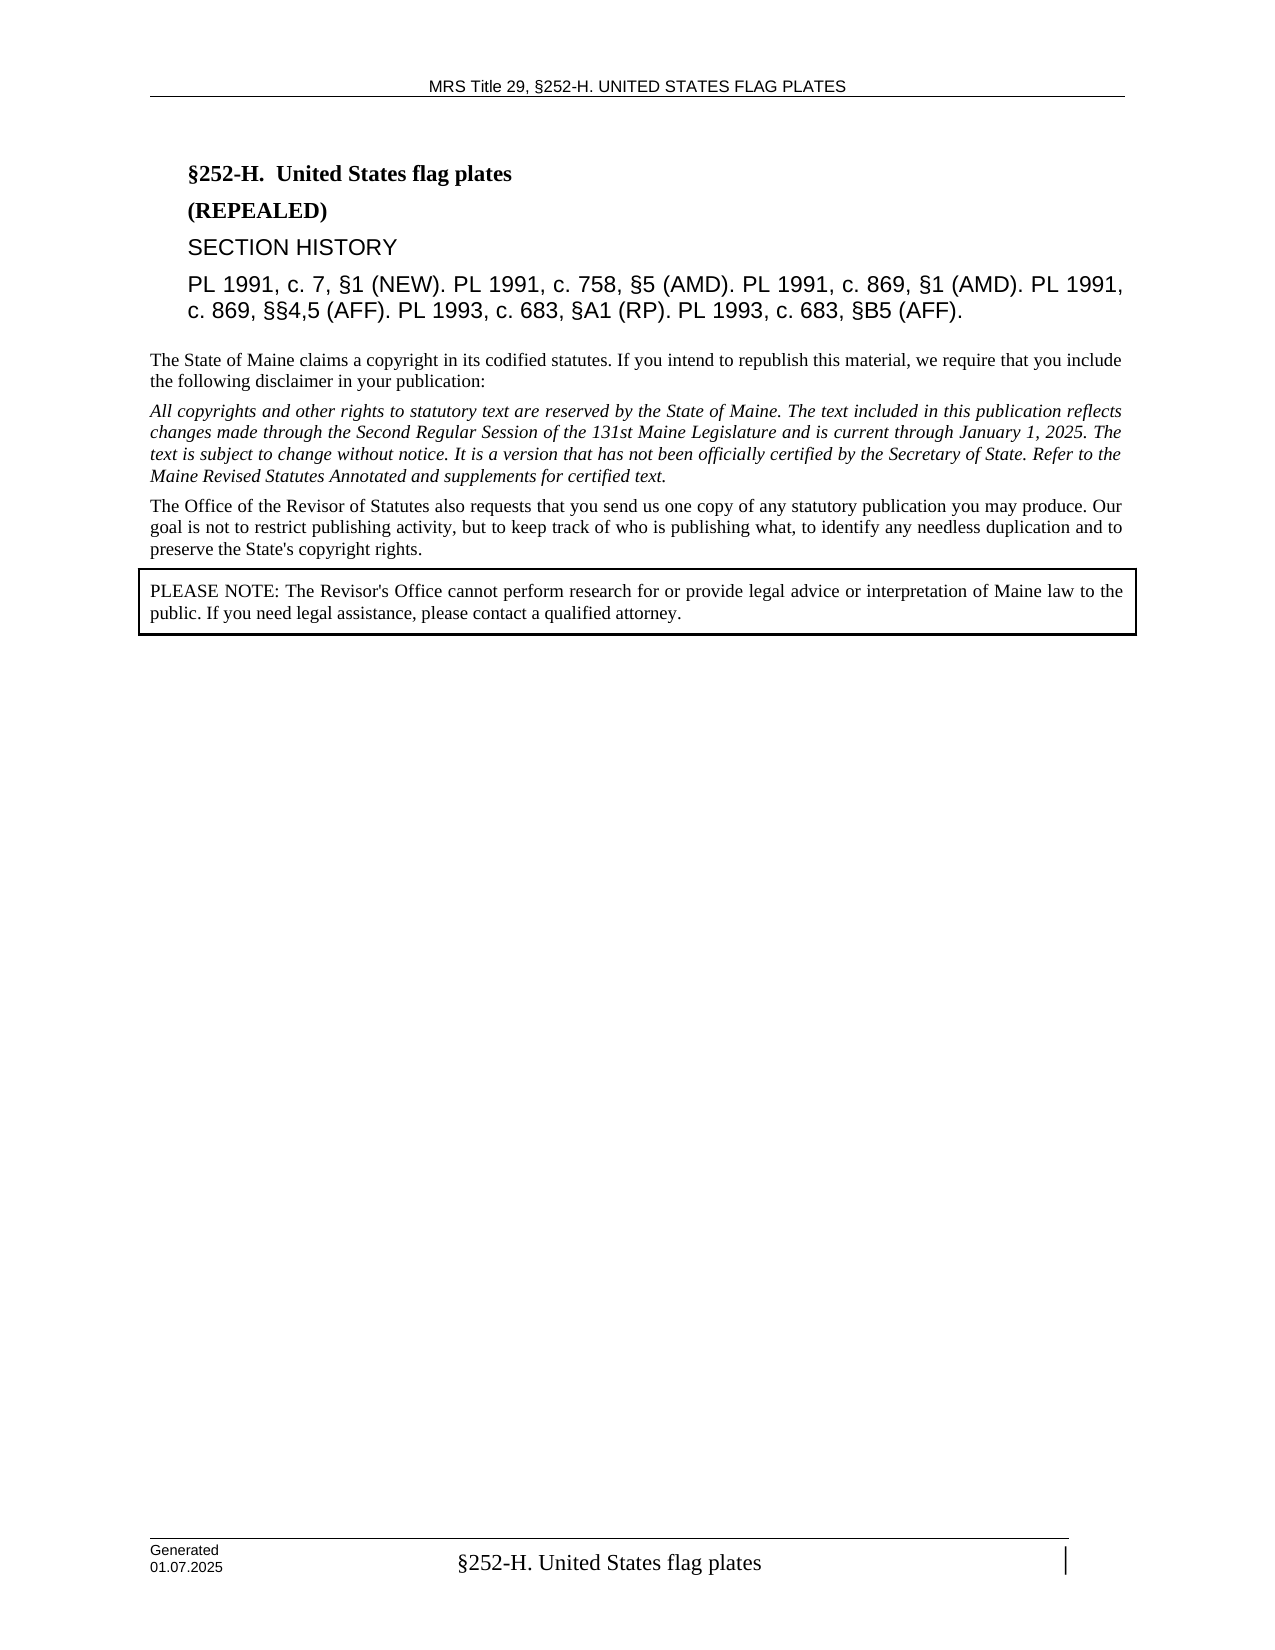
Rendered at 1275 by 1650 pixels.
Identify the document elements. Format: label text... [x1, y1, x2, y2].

text §252-H. United States flag plates [187, 160, 1125, 187]
text The State of Maine claims a copyright in its codified statutes. If you intend to republish this material, we require that you include the following disclaimer in your publication: [150, 348, 1125, 392]
text (REPEALED) [187, 197, 1125, 223]
text The Office of the Revisor of Statutes also requests that you send us one copy of any statutory publication you may produce. Our goal is not to restrict publishing activity, but to keep track of who is publishing what, to identify any needless duplication and to preserve the State's copyright rights. [150, 494, 1125, 559]
text SECTION HISTORY [187, 234, 1125, 260]
text PLEASE NOTE: The Revisor's Office cannot perform research for or provide legal advice or interpretation of Maine law to the public. If you need legal assistance, please contact a qualified attorney. [140, 570, 1135, 633]
text All copyrights and other rights to statutory text are reserved by the State of Maine. The text included in this publication reflects changes made through the Second Regular Session of the 131st Maine Legislature and is current through January 1, 2025 . The text is subject to change without notice. It is a version that has not been officially certified by the Secretary of State. Refer to the Maine Revised Statutes Annotated and supplements for certified text. [150, 400, 1125, 486]
text PL 1991, c. 7, §1 (NEW). PL 1991, c. 758, §5 (AMD). PL 1991, c. 869, §1 (AMD). PL 1991, c. 869, §§4,5 (AFF). PL 1993, c. 683, §A1 (RP). PL 1993, c. 683, §B5 (AFF). [187, 271, 1125, 323]
